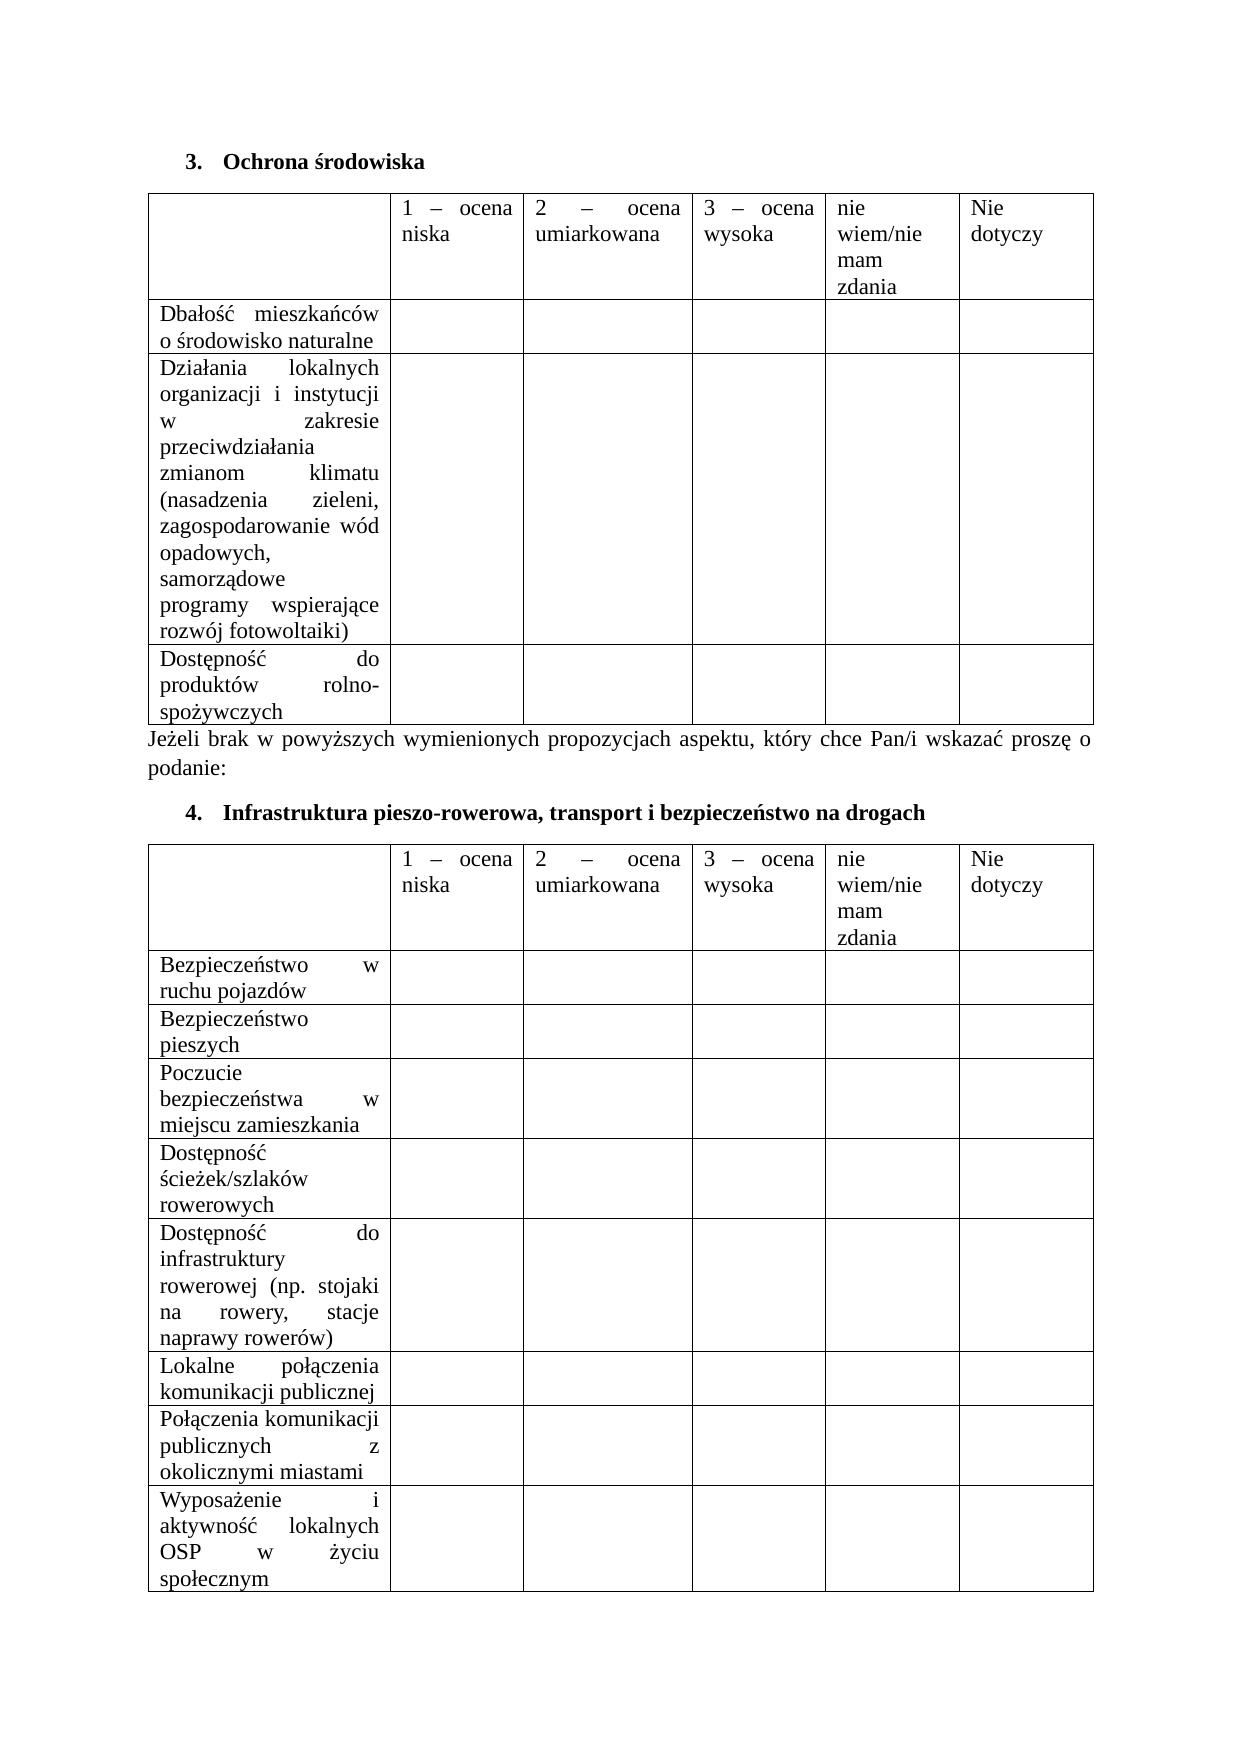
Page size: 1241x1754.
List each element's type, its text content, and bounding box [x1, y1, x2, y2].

table_cell [391, 300, 523, 353]
list Ochrona środowiska [185, 148, 1092, 174]
table_cell [391, 645, 523, 724]
table_cell [524, 645, 692, 724]
table_cell [960, 354, 1093, 644]
table_cell [524, 300, 692, 353]
table_cell [826, 1352, 959, 1404]
table_cell [693, 1406, 825, 1484]
table_header Nie dotyczy [960, 845, 1093, 950]
table_cell [960, 1486, 1093, 1591]
table_cell [693, 645, 825, 724]
table_cell [826, 354, 959, 644]
table_cell [524, 1352, 692, 1404]
table_cell [524, 1406, 692, 1484]
table_cell [693, 354, 825, 644]
table_cell [391, 354, 523, 644]
table_cell [391, 1219, 523, 1351]
table_cell [524, 354, 692, 644]
table_cell [693, 300, 825, 353]
table_cell Dostępność do produktów rolno-spożywczych [149, 645, 390, 724]
table_cell [826, 1139, 959, 1218]
table_header nie wiem/nie mam zdania [826, 194, 959, 299]
table_cell [960, 1139, 1093, 1218]
table_cell [391, 1352, 523, 1404]
table_cell Działania lokalnych organizacji i instytucji w zakresie przeciwdziałania zmianom klimatu (nasadzenia zieleni, zagospodarowanie wód opadowych, samorządowe programy wspierające rozwój fotowoltaiki) [149, 354, 390, 644]
table_cell [960, 1005, 1093, 1058]
table_cell Połączenia komunikacji publicznych z okolicznymi miastami [149, 1406, 390, 1484]
table_cell [826, 645, 959, 724]
table_cell [693, 1486, 825, 1591]
table_cell [391, 1005, 523, 1058]
table_cell [960, 645, 1093, 724]
table_cell Dbałość mieszkańców o środowisko naturalne [149, 300, 390, 353]
table_header nie wiem/nie mam zdania [826, 845, 959, 950]
table_cell [826, 1059, 959, 1138]
table_cell Poczucie bezpieczeństwa w miejscu zamieszkania [149, 1059, 390, 1138]
table_cell [391, 1486, 523, 1591]
table_cell [693, 1219, 825, 1351]
text Jeżeli brak w powyższych wymienionych propozycjach aspektu, który chce Pan/i wskazać proszę o podanie: [148, 725, 1092, 780]
table_cell [391, 1406, 523, 1484]
table_cell [524, 951, 692, 1004]
table_cell [960, 1219, 1093, 1351]
table_cell [960, 1406, 1093, 1484]
table_cell [960, 1059, 1093, 1138]
table_cell [826, 300, 959, 353]
list Infrastruktura pieszo-rowerowa, transport i bezpieczeństwo na drogach [185, 799, 1092, 825]
table_header [149, 845, 390, 950]
table_header 1 – ocena niska [391, 845, 523, 950]
table_cell Dostępność do infrastruktury rowerowej (np. stojaki na rowery, stacje naprawy rowerów) [149, 1219, 390, 1351]
table_cell [524, 1059, 692, 1138]
table_header [149, 194, 390, 299]
table_header Nie dotyczy [960, 194, 1093, 299]
table_header 3 – ocena wysoka [693, 194, 825, 299]
table_header 2 – ocena umiarkowana [524, 845, 692, 950]
table_cell Dostępność ścieżek/szlaków rowerowych [149, 1139, 390, 1218]
table_cell [693, 1005, 825, 1058]
table_cell [391, 1059, 523, 1138]
table_cell Bezpieczeństwo pieszych [149, 1005, 390, 1058]
table_cell [693, 951, 825, 1004]
table_header 1 – ocena niska [391, 194, 523, 299]
table_cell [826, 1005, 959, 1058]
table_cell [826, 1219, 959, 1351]
table_cell [960, 1352, 1093, 1404]
table_cell Lokalne połączenia komunikacji publicznej [149, 1352, 390, 1404]
table_header 2 – ocena umiarkowana [524, 194, 692, 299]
table_cell [524, 1005, 692, 1058]
table_header 3 – ocena wysoka [693, 845, 825, 950]
table_cell [960, 951, 1093, 1004]
table_cell [693, 1059, 825, 1138]
table_cell [826, 1486, 959, 1591]
table_cell [693, 1139, 825, 1218]
table_cell [826, 951, 959, 1004]
table_cell [826, 1406, 959, 1484]
table_cell [524, 1219, 692, 1351]
table_cell Bezpieczeństwo w ruchu pojazdów [149, 951, 390, 1004]
table_cell [524, 1139, 692, 1218]
table_cell [391, 1139, 523, 1218]
table_cell [693, 1352, 825, 1404]
table_cell Wyposażenie i aktywność lokalnych OSP w życiu społecznym [149, 1486, 390, 1591]
table_cell [960, 300, 1093, 353]
table_cell [524, 1486, 692, 1591]
table_cell [391, 951, 523, 1004]
